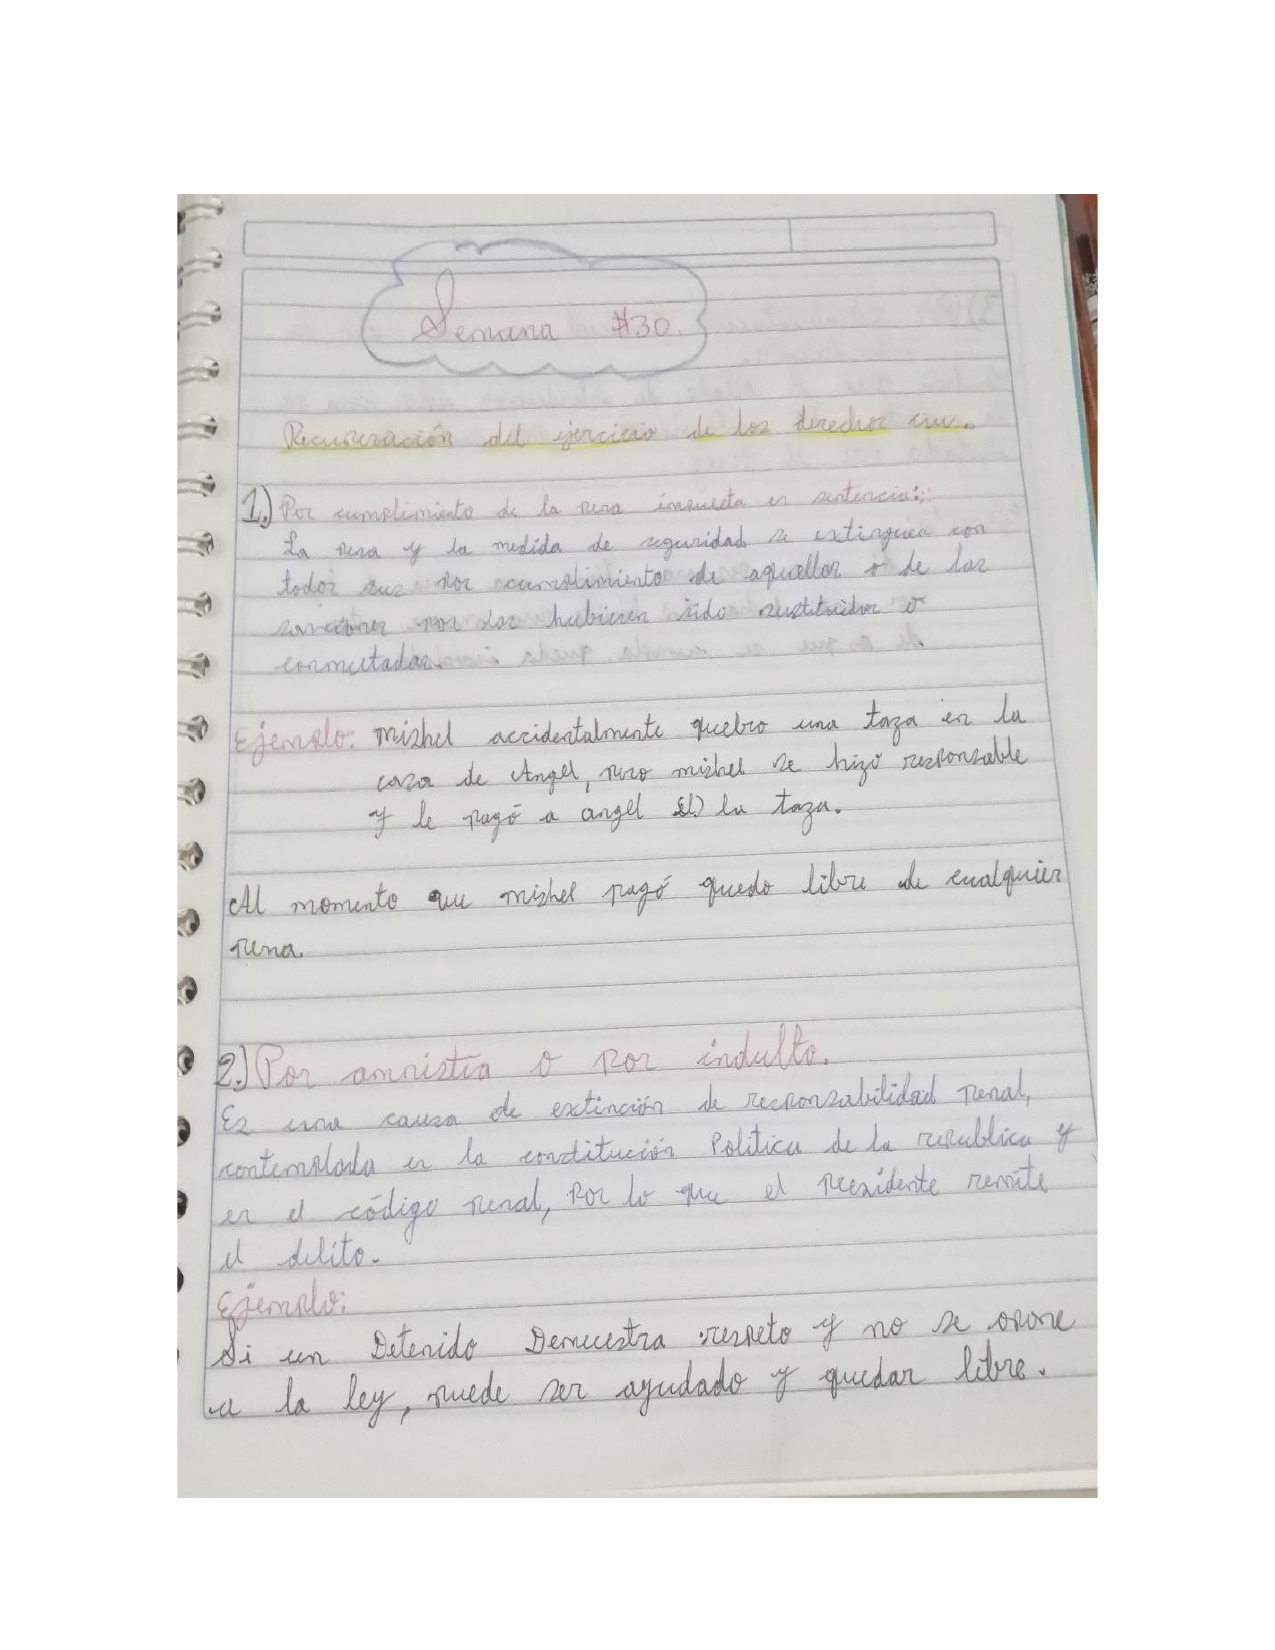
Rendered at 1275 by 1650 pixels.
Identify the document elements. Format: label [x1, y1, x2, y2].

picture [177, 194, 1098, 1498]
